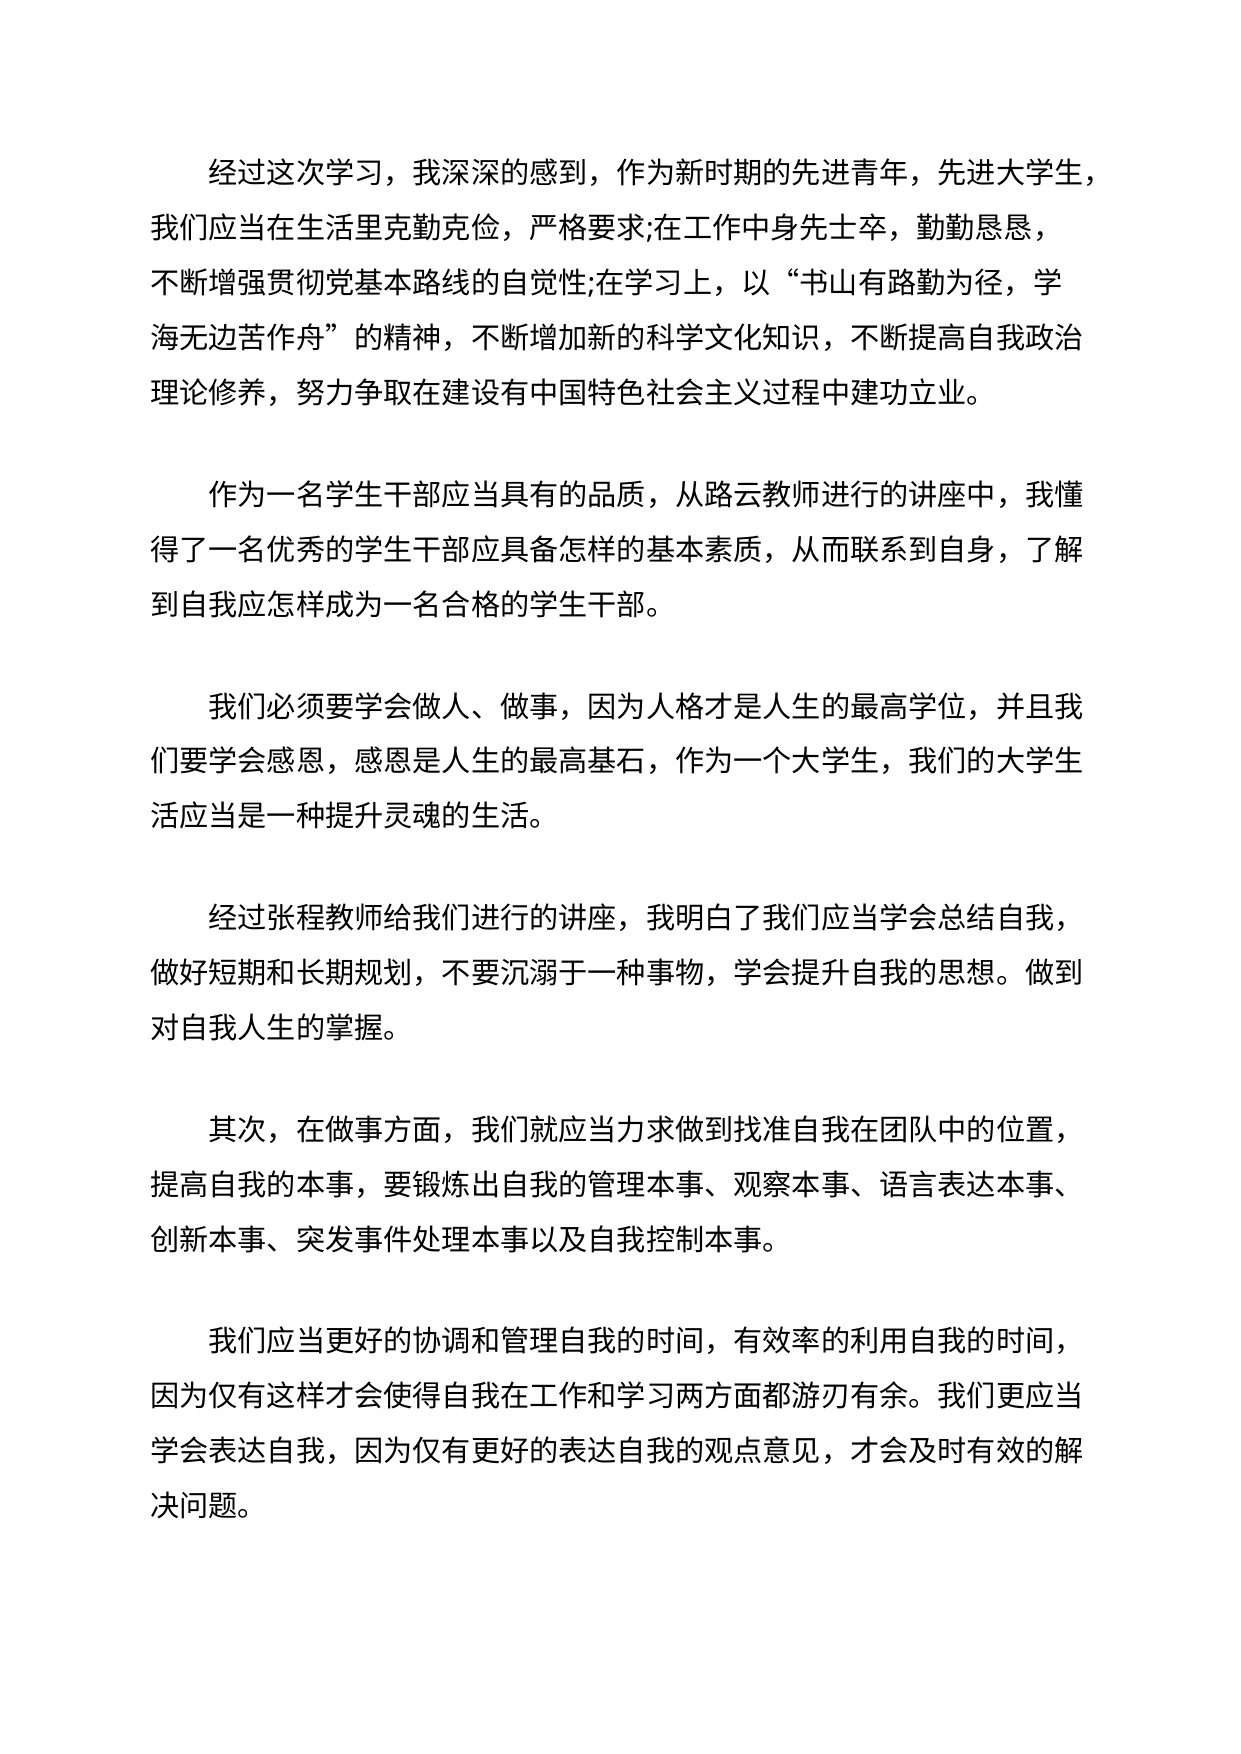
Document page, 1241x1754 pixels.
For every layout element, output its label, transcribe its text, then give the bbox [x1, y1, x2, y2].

text 我们应当更好的协调和管理自我的时间，有效率的利用自我的时间，因为仅有这样才会使得自我在工作和学习两方面都游刃有余。我们更应当学会表达自我，因为仅有更好的表达自我的观点意见，才会及时有效的解决问题。 [150, 1318, 1090, 1525]
text 我们必须要学会做人、做事，因为人格才是人生的最高学位，并且我们要学会感恩，感恩是人生的最高基石，作为一个大学生，我们的大学生活应当是一种提升灵魂的生活。 [150, 683, 1090, 835]
text 经过这次学习，我深深的感到，作为新时期的先进青年，先进大学生，我们应当在生活里克勤克俭，严格要求;在工作中身先士卒，勤勤恳恳，不断增强贯彻党基本路线的自觉性;在学习上，以“书山有路勤为径，学海无边苦作舟”的精神，不断增加新的科学文化知识，不断提高自我政治理论修养，努力争取在建设有中国特色社会主义过程中建功立业。 [150, 150, 1090, 412]
text 经过张程教师给我们进行的讲座，我明白了我们应当学会总结自我，做好短期和长期规划，不要沉溺于一种事物，学会提升自我的思想。做到对自我人生的掌握。 [150, 895, 1090, 1047]
text 作为一名学生干部应当具有的品质，从路云教师进行的讲座中，我懂得了一名优秀的学生干部应具备怎样的基本素质，从而联系到自身，了解到自我应怎样成为一名合格的学生干部。 [150, 472, 1090, 624]
text 其次，在做事方面，我们就应当力求做到找准自我在团队中的位置，提高自我的本事，要锻炼出自我的管理本事、观察本事、语言表达本事、创新本事、突发事件处理本事以及自我控制本事。 [150, 1106, 1090, 1258]
